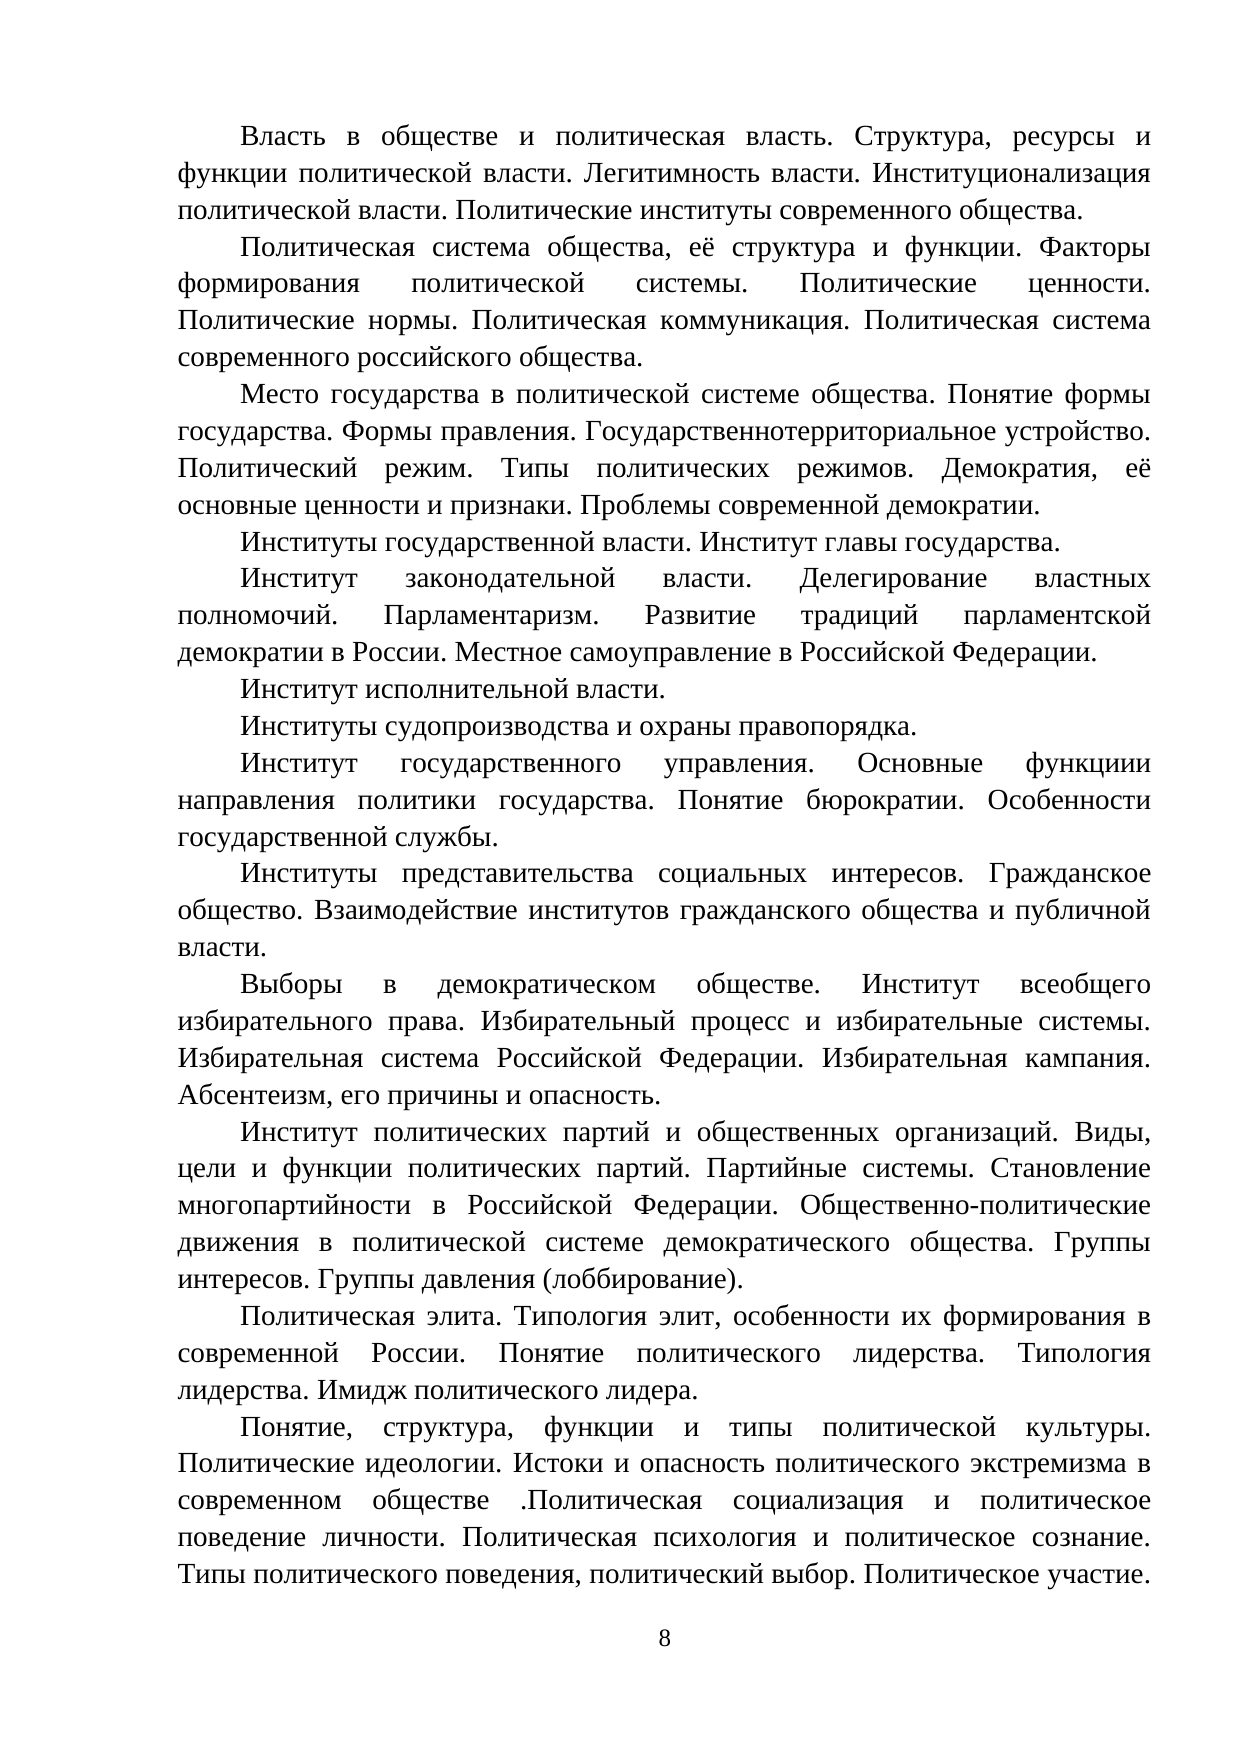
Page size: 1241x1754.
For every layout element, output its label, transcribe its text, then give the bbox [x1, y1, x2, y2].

text Институты судопроизводства и охраны правопорядка. [177, 708, 1152, 742]
text Власть в обществе и политическая власть. Структура, ресурсы и функции политической власти. Легитимность власти. Институционализация политической власти. Политические институты современного общества. [177, 118, 1152, 225]
text Политическая система общества, её структура и функции. Факторы формирования политической системы. Политические ценности. Политические нормы. Политическая коммуникация. Политическая система современного российского общества. [177, 229, 1152, 373]
text Место государства в политической системе общества. Понятие формы государства. Формы правления. Государственнотерриториальное устройство. Политический режим. Типы политических режимов. Демократия, её основные ценности и признаки. Проблемы современной демократии. [177, 376, 1152, 520]
text Институт законодательной власти. Делегирование властных полномочий. Парламентаризм. Развитие традиций парламентской демократии в России. Местное самоуправление в Российской Федерации. [177, 561, 1152, 668]
text Выборы в демократическом обществе. Институт всеобщего избирательного права. Избирательный процесс и избирательные системы. Избирательная система Российской Федерации. Избирательная кампания. Абсентеизм, его причины и опасность. [177, 966, 1152, 1110]
text Институт политических партий и общественных организаций. Виды, цели и функции политических партий. Партийные системы. Становление многопартийности в Российской Федерации. Общественно-политические движения в политической системе демократического общества. Группы интересов. Группы давления (лоббирование). [177, 1114, 1152, 1295]
text Институты представительства социальных интересов. Гражданское общество. Взаимодействие институтов гражданского общества и публичной власти. [177, 856, 1152, 963]
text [177, 1409, 1152, 1590]
text Институт исполнительной власти. [177, 671, 1152, 705]
text Институты государственной власти. Институт главы государства. [177, 524, 1152, 557]
text Политическая элита. Типология элит, особенности их формирования в современной России. Понятие политического лидерства. Типология лидерства. Имидж политического лидера. [177, 1298, 1152, 1405]
text Институт государственного управления. Основные функциии направления политики государства. Понятие бюрократии. Особенности государственной службы. [177, 745, 1152, 852]
